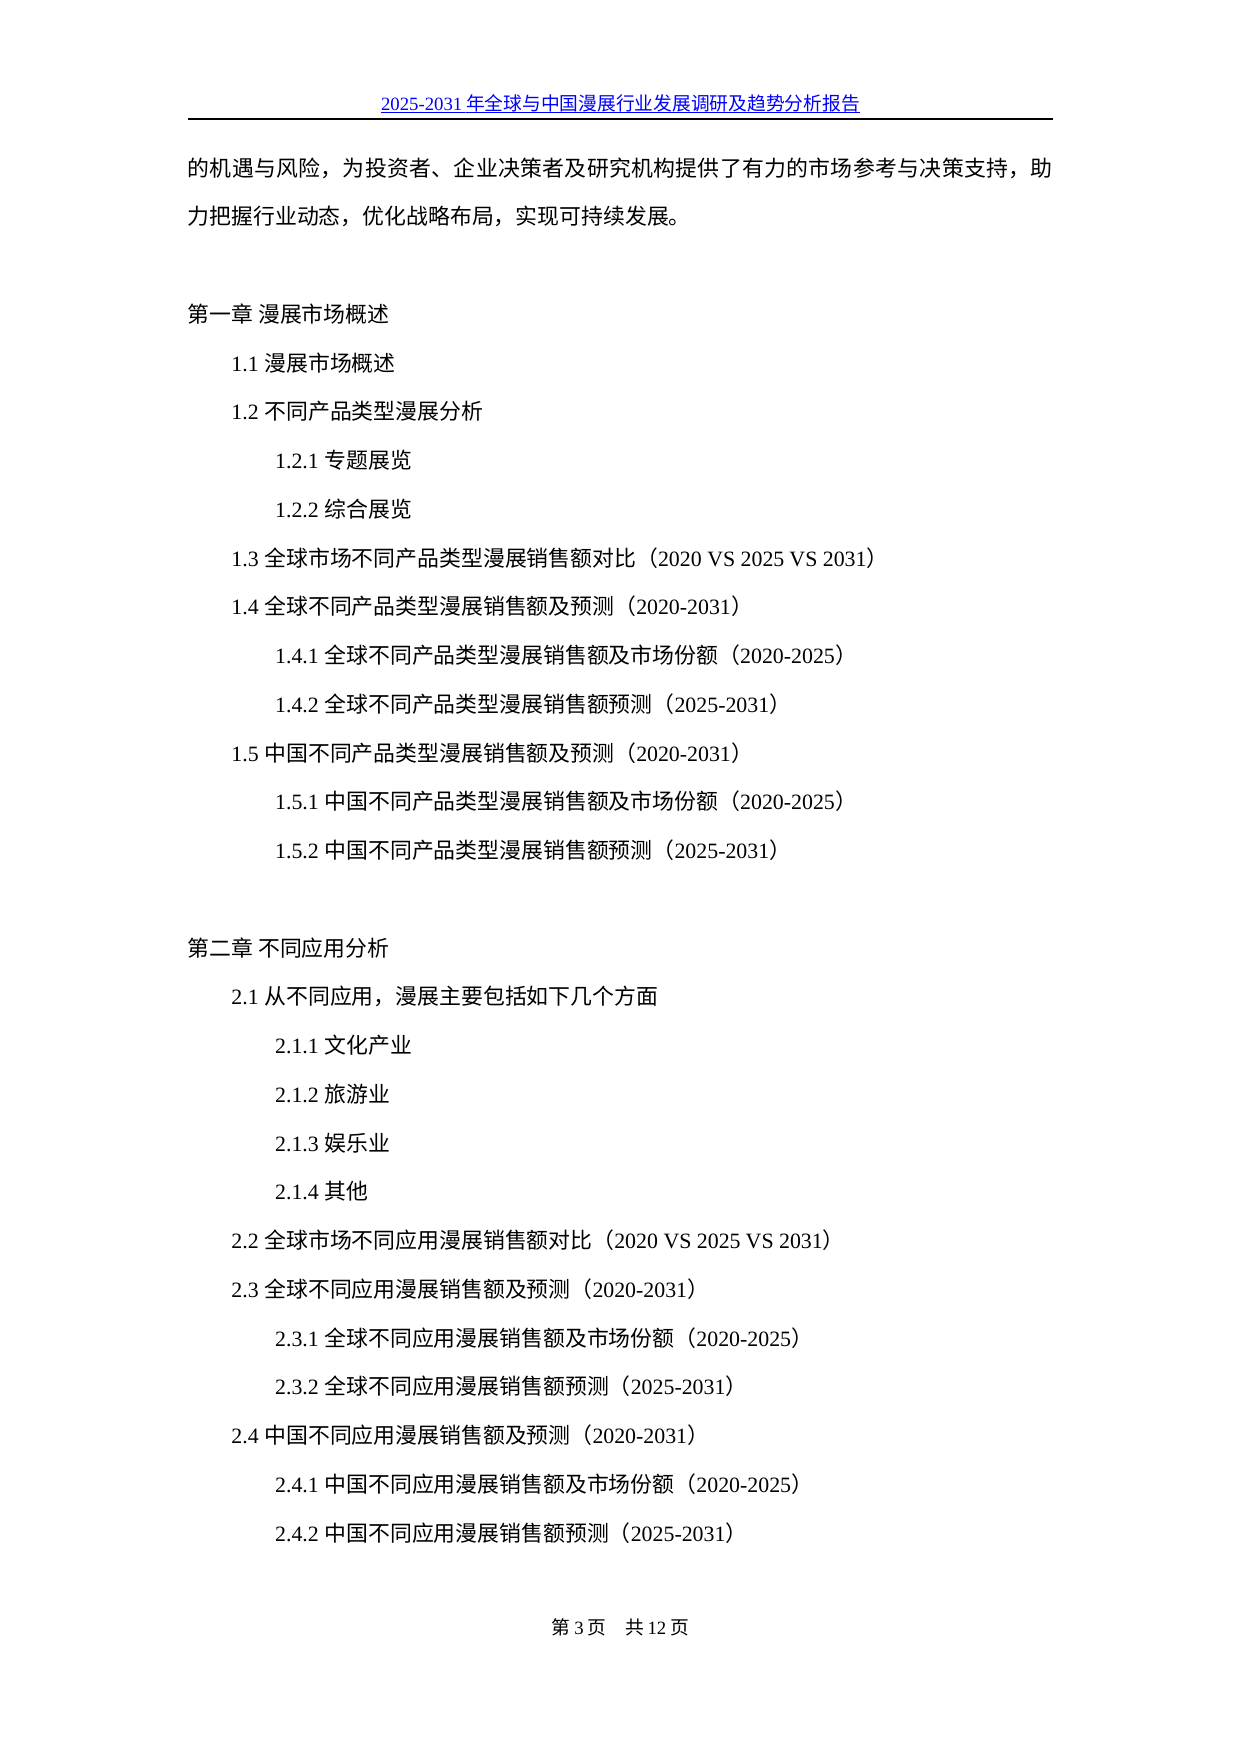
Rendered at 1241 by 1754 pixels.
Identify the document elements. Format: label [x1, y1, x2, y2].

text [187, 150, 1053, 1548]
